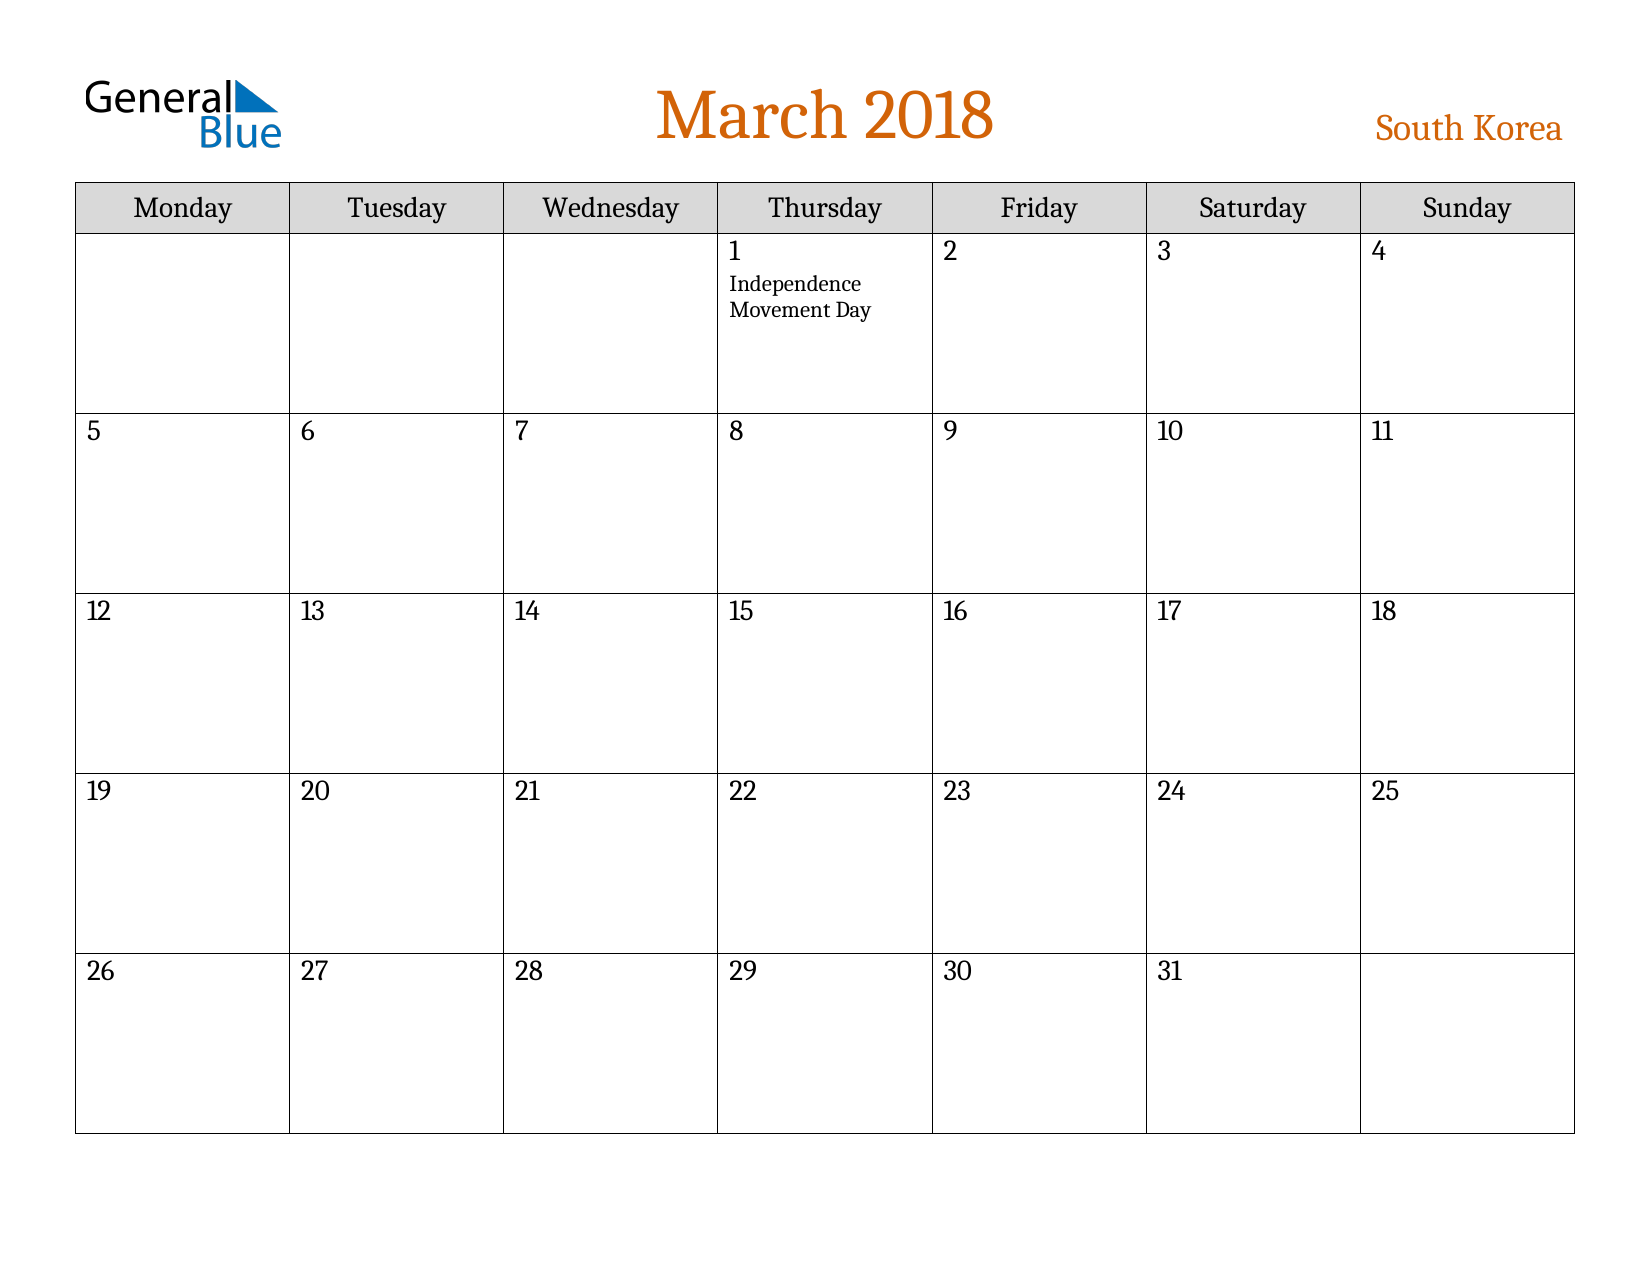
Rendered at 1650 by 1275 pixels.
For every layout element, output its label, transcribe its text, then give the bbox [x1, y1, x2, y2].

picture [86, 80, 281, 148]
table_cell 10 [1147, 414, 1360, 450]
table_cell [718, 810, 932, 953]
table_cell 31 [1147, 954, 1360, 990]
table_cell [76, 630, 289, 773]
table_cell [933, 270, 1146, 413]
table_cell [1147, 450, 1360, 593]
table_cell Friday [933, 183, 1146, 233]
table_cell 18 [1361, 594, 1574, 630]
table_cell [504, 234, 717, 270]
table_cell [1147, 630, 1360, 773]
table_cell Wednesday [504, 183, 717, 233]
table_cell [504, 630, 717, 773]
table_cell 22 [718, 774, 932, 810]
table_cell [76, 990, 289, 1133]
table_cell 23 [933, 774, 1146, 810]
table_cell [290, 450, 503, 593]
table_cell [76, 450, 289, 593]
table_cell [1361, 270, 1574, 413]
table_cell Monday [76, 183, 289, 233]
table_cell [718, 990, 932, 1133]
table_cell [933, 630, 1146, 773]
table_cell 15 [718, 594, 932, 630]
table_cell [933, 810, 1146, 953]
table_cell 25 [1361, 774, 1574, 810]
table_cell [933, 990, 1146, 1133]
table_header South Korea [1146, 75, 1574, 182]
table_cell Thursday [718, 183, 932, 233]
table_cell [1147, 990, 1360, 1133]
table_cell [1361, 450, 1574, 593]
table_cell [290, 990, 503, 1133]
table_cell 7 [504, 414, 717, 450]
table_cell [504, 810, 717, 953]
table_cell 8 [718, 414, 932, 450]
table_cell 14 [504, 594, 717, 630]
table_cell [290, 630, 503, 773]
table_cell 6 [290, 414, 503, 450]
table_cell 24 [1147, 774, 1360, 810]
table_cell 30 [933, 954, 1146, 990]
table_cell 12 [76, 594, 289, 630]
table_cell [504, 450, 717, 593]
table_cell [1361, 954, 1574, 990]
table_cell 17 [1147, 594, 1360, 630]
table_cell [1147, 270, 1360, 413]
table_cell Sunday [1361, 183, 1574, 233]
table_cell [504, 990, 717, 1133]
table_cell 13 [290, 594, 503, 630]
table_cell [1361, 990, 1574, 1133]
table_cell 28 [504, 954, 717, 990]
table_cell [290, 234, 503, 270]
table_cell [1361, 630, 1574, 773]
table_header [76, 75, 503, 182]
table_cell 3 [1147, 234, 1360, 270]
table_cell [1147, 810, 1360, 953]
table_cell [290, 270, 503, 413]
table_cell 9 [933, 414, 1146, 450]
table_cell 19 [76, 774, 289, 810]
table_cell [76, 234, 289, 270]
table_cell Tuesday [290, 183, 503, 233]
table_cell [718, 450, 932, 593]
table_cell Independence Movement Day [718, 270, 932, 413]
table_cell [76, 270, 289, 413]
table_header March 2018 [504, 75, 1146, 182]
table_cell 2 [933, 234, 1146, 270]
table_cell 16 [933, 594, 1146, 630]
table_cell Saturday [1147, 183, 1360, 233]
table_cell 1 [718, 234, 932, 270]
table_cell 4 [1361, 234, 1574, 270]
table_cell 5 [76, 414, 289, 450]
table_cell [933, 450, 1146, 593]
table_cell [76, 810, 289, 953]
table_cell [504, 270, 717, 413]
table_cell 11 [1361, 414, 1574, 450]
table_cell 26 [76, 954, 289, 990]
table_cell 21 [504, 774, 717, 810]
table_cell [718, 630, 932, 773]
table_cell 29 [718, 954, 932, 990]
table_cell 27 [290, 954, 503, 990]
table_cell [1361, 810, 1574, 953]
table_cell [290, 810, 503, 953]
table_cell 20 [290, 774, 503, 810]
